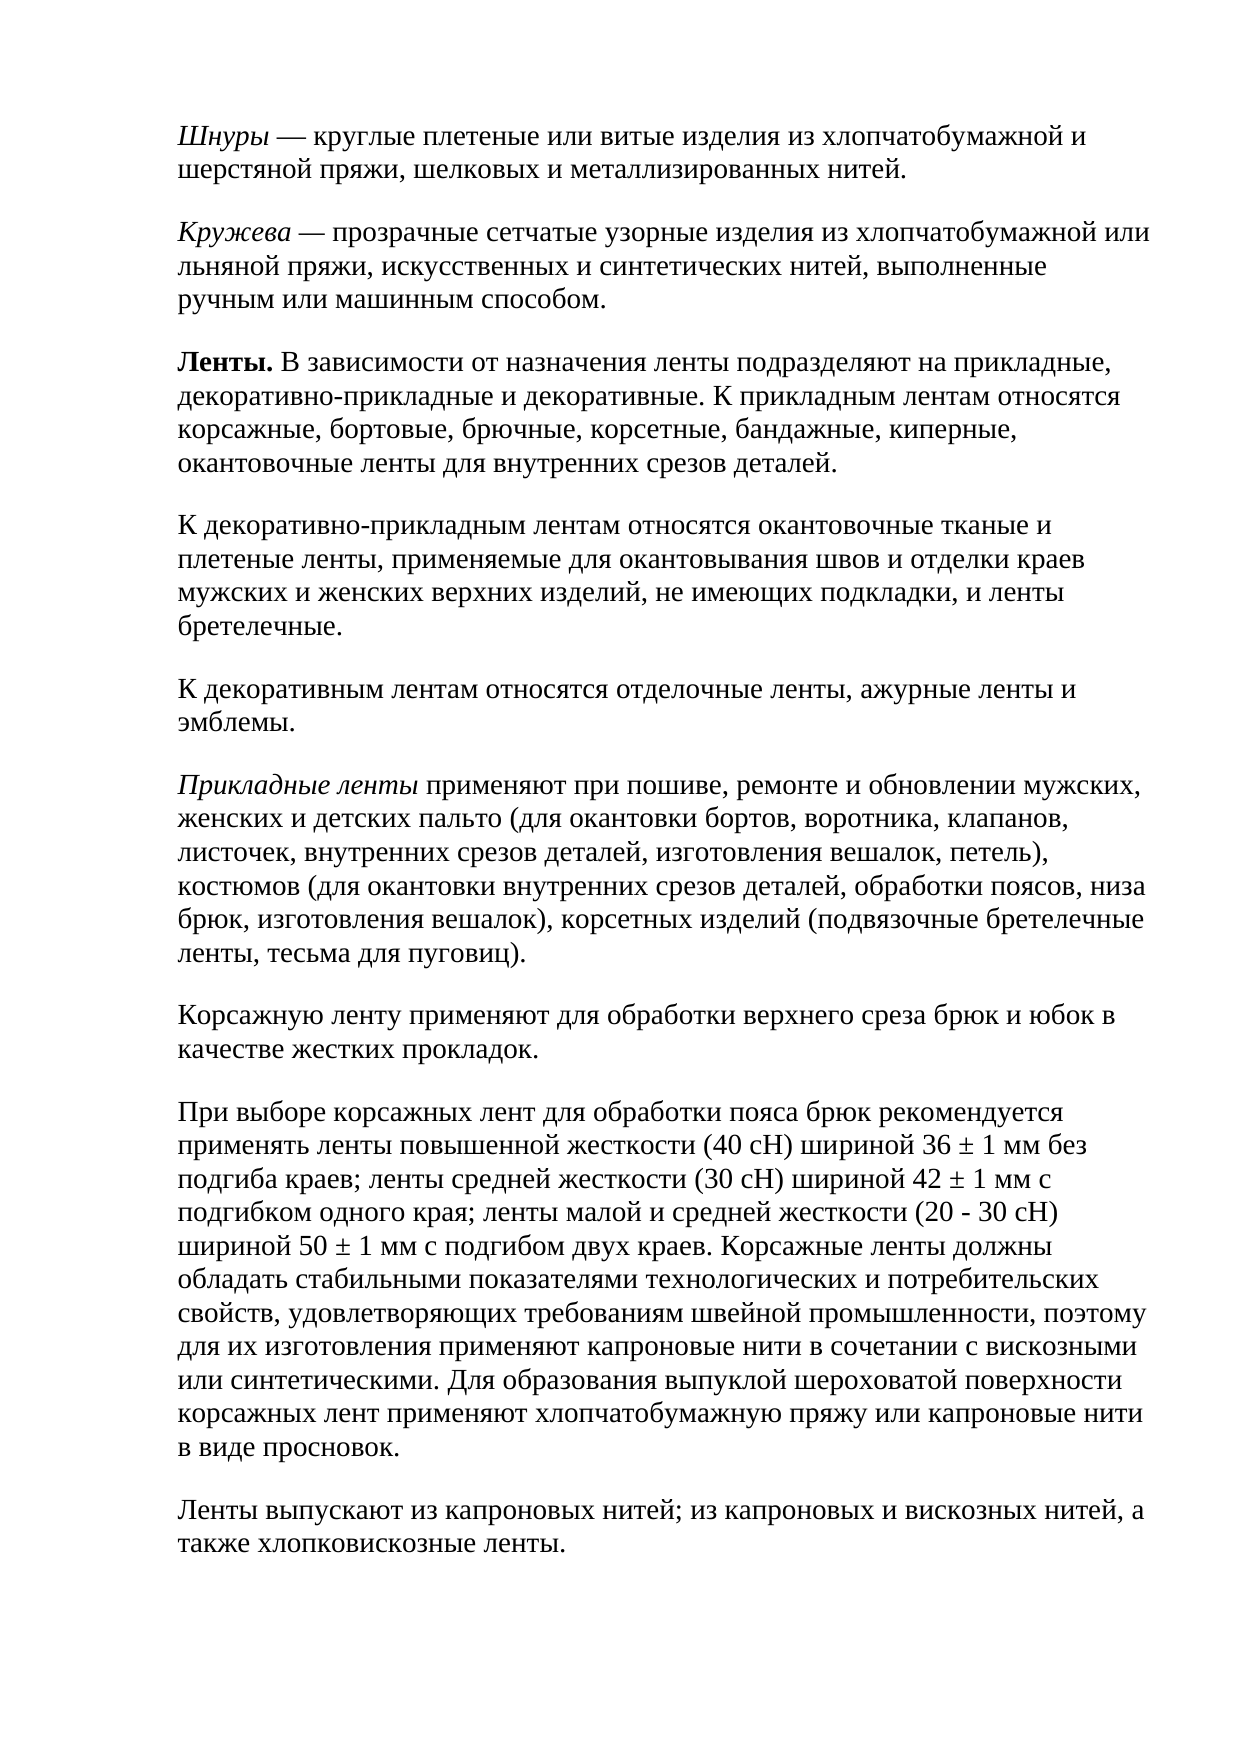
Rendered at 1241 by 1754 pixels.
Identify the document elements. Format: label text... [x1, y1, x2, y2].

text Ленты. В зависимости от назначения ленты подразделяют на прикладные, декоративно-прикладные и декоративные. К прикладным лентам относятся корсажные, бортовые, брючные, корсетные, бандажные, киперные, окантовочные ленты для внутренних срезов деталей. [177, 344, 1152, 478]
text Шнуры — круглые плетеные или витые изделия из хлопчатобумажной и шерстяной пряжи, шелковых и металлизированных нитей. [177, 118, 1152, 185]
text Ленты выпускают из капроновых нитей; из капроновых и вискозных нитей, а также хлопковискозные ленты. [177, 1492, 1152, 1559]
text Прикладные ленты применяют при пошиве, ремонте и обновлении мужских, женских и детских пальто (для окантовки бортов, воротника, клапанов, листочек, внутренних срезов деталей, изготовления вешалок, петель), костюмов (для окантовки внутренних срезов деталей, обработки поясов, низа брюк, изготовления вешалок), корсетных изделий (подвязочные бретелечные ленты, тесьма для пуговиц). [177, 767, 1152, 968]
text Корсажную ленту применяют для обработки верхнего среза брюк и юбок в качестве жестких прокладок. [177, 997, 1152, 1064]
text При выборе корсажных лент для обработки пояса брюк рекомендуется применять ленты повышенной жесткости (40 сН) шириной 36 ± 1 мм без подгиба краев; ленты средней жесткости (30 сН) шириной 42 ± 1 мм с подгибком одного края; ленты малой и средней жесткости (20 - 30 сН) шириной 50 ± 1 мм с подгибом двух краев. Корсажные ленты должны обладать стабильными показателями технологических и потребительских свойств, удовлетворяющих требованиям швейной промышленности, поэтому для их изготовления применяют капроновые нити в сочетании с вискозными или синтетическими. Для образования выпуклой шероховатой поверхности корсажных лент применяют хлопчатобумажную пряжу или капроновые нити в виде просновок. [177, 1094, 1152, 1463]
text Кружева — прозрачные сетчатые узорные изделия из хлопчатобумажной или льняной пряжи, искусственных и синтетических нитей, выполненные ручным или машинным способом. [177, 214, 1152, 315]
text К декоративно-прикладным лентам относятся окантовочные тканые и плетеные ленты, применяемые для окантовывания швов и отделки краев мужских и женских верхних изделий, не имеющих подкладки, и ленты бретелечные. [177, 507, 1152, 642]
text К декоративным лентам относятся отделочные ленты, ажурные ленты и эмблемы. [177, 671, 1152, 738]
